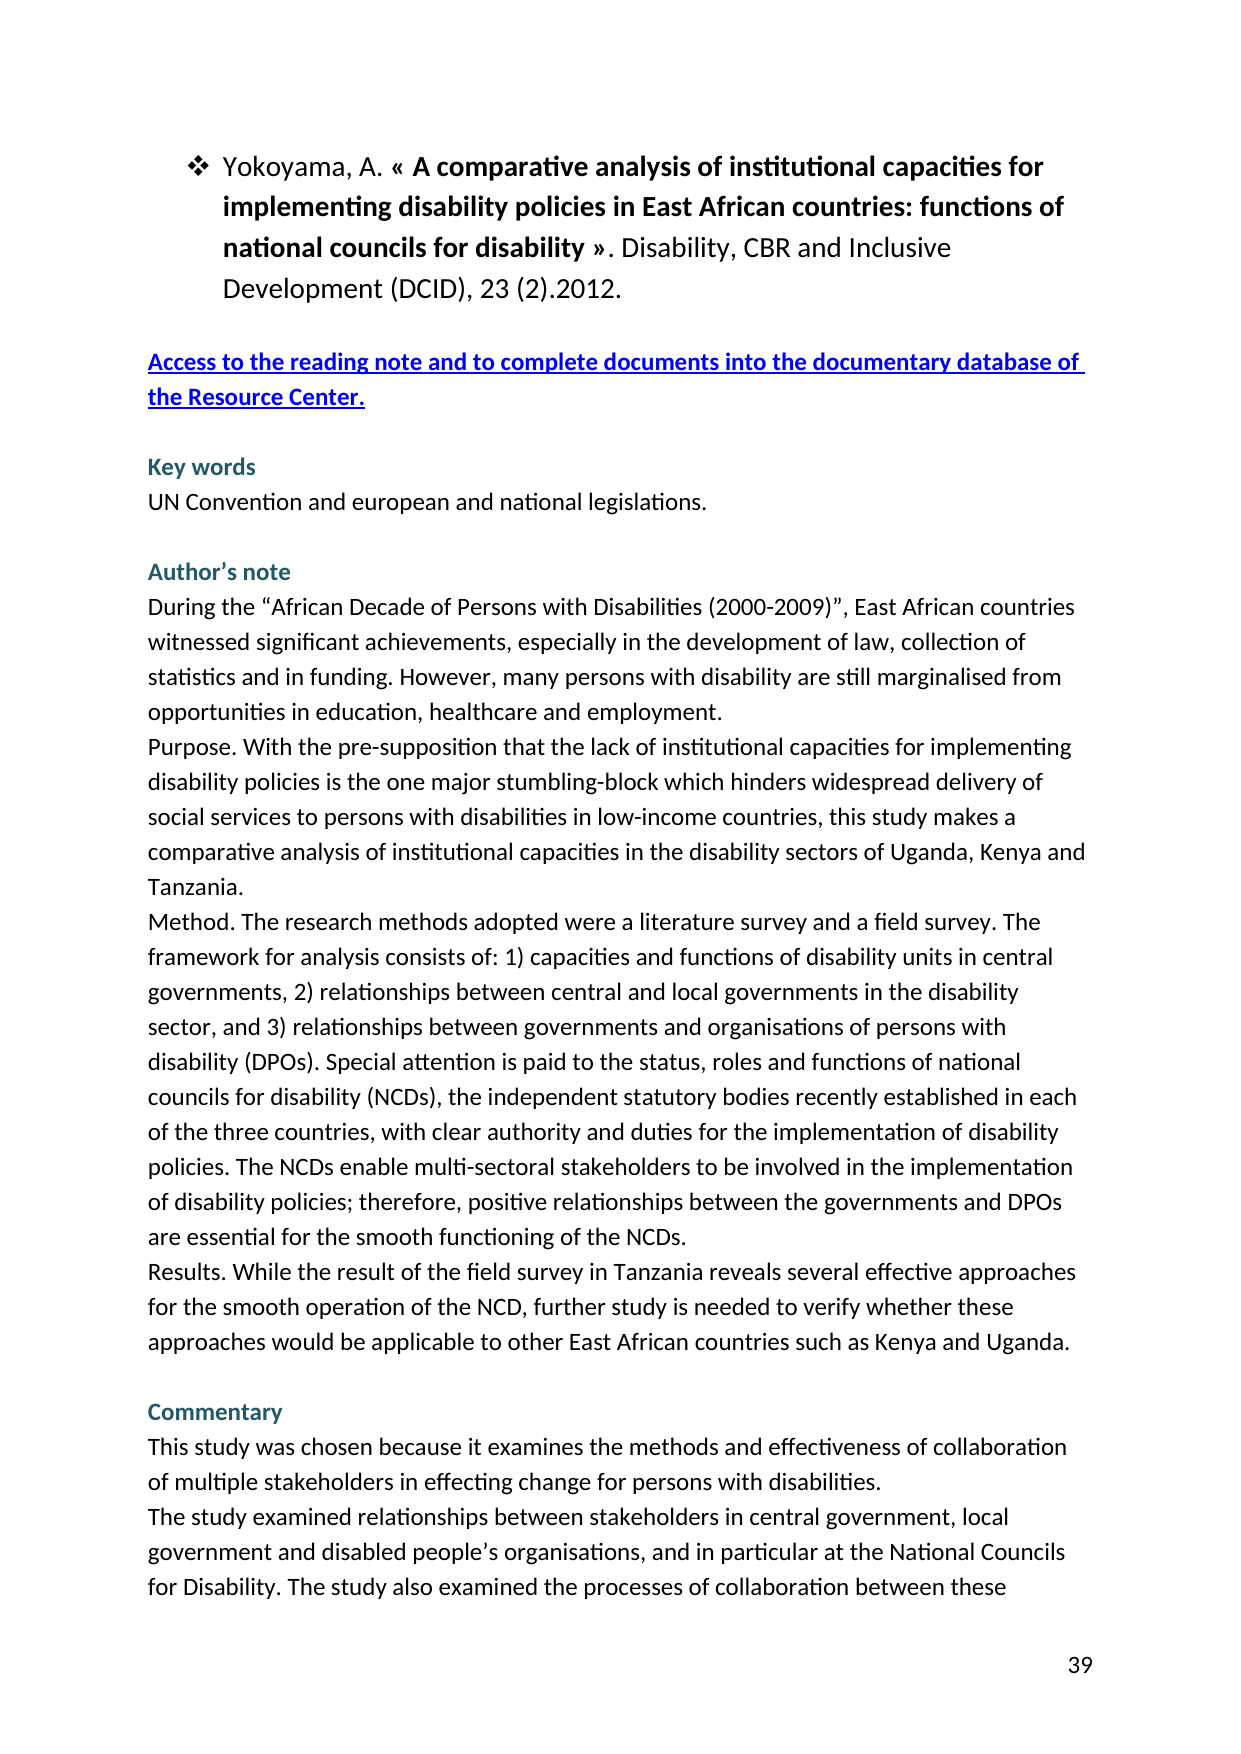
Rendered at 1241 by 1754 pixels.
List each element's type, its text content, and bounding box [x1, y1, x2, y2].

text Purpose. With the pre-supposition that the lack of institutional capacities for implementing disability policies is the one major stumbling-block which hinders widespread delivery of social services to persons with disabilities in low-income countries, this study makes a comparative analysis of institutional capacities in the disability sectors of Uganda, Kenya and Tanzania. [148, 731, 1093, 902]
text Results. While the result of the field survey in Tanzania reveals several effective approaches for the smooth operation of the NCD, further study is needed to verify whether these approaches would be applicable to other East African countries such as Kenya and Uganda. [148, 1256, 1093, 1357]
text Access to the reading note and to complete documents into the documentary database of the Resource Center. [148, 346, 1093, 412]
text Method. The research methods adopted were a literature survey and a field survey. The framework for analysis consists of: 1) capacities and functions of disability units in central governments, 2) relationships between central and local governments in the disability sector, and 3) relationships between governments and organisations of persons with disability (DPOs). Special attention is paid to the status, roles and functions of national councils for disability (NCDs), the independent statutory bodies recently established in each of the three countries, with clear authority and duties for the implementation of disability policies. The NCDs enable multi-sectoral stakeholders to be involved in the implementation of disability policies; therefore, positive relationships between the governments and DPOs are essential for the smooth functioning of the NCDs. [148, 906, 1093, 1252]
text Key words [148, 451, 1093, 482]
subtitle Yokoyama, A. « A comparative analysis of institutional capacities for implementing disability policies in East African countries: functions of national councils for disability ». Disability, CBR and Inclusive Development (DCID), 23 (2).2012. [185, 148, 1093, 306]
text During the “African Decade of Persons with Disabilities (2000-2009)”, East African countries witnessed significant achievements, especially in the development of law, collection of statistics and in funding. However, many persons with disability are still marginalised from opportunities in education, healthcare and employment. [148, 591, 1093, 727]
text Commentary [148, 1396, 1093, 1427]
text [148, 1501, 1093, 1602]
text UN Convention and european and national legislations. [148, 486, 1093, 517]
text This study was chosen because it examines the methods and effectiveness of collaboration of multiple stakeholders in effecting change for persons with disabilities. [148, 1431, 1093, 1497]
text Author’s note [148, 556, 1093, 587]
